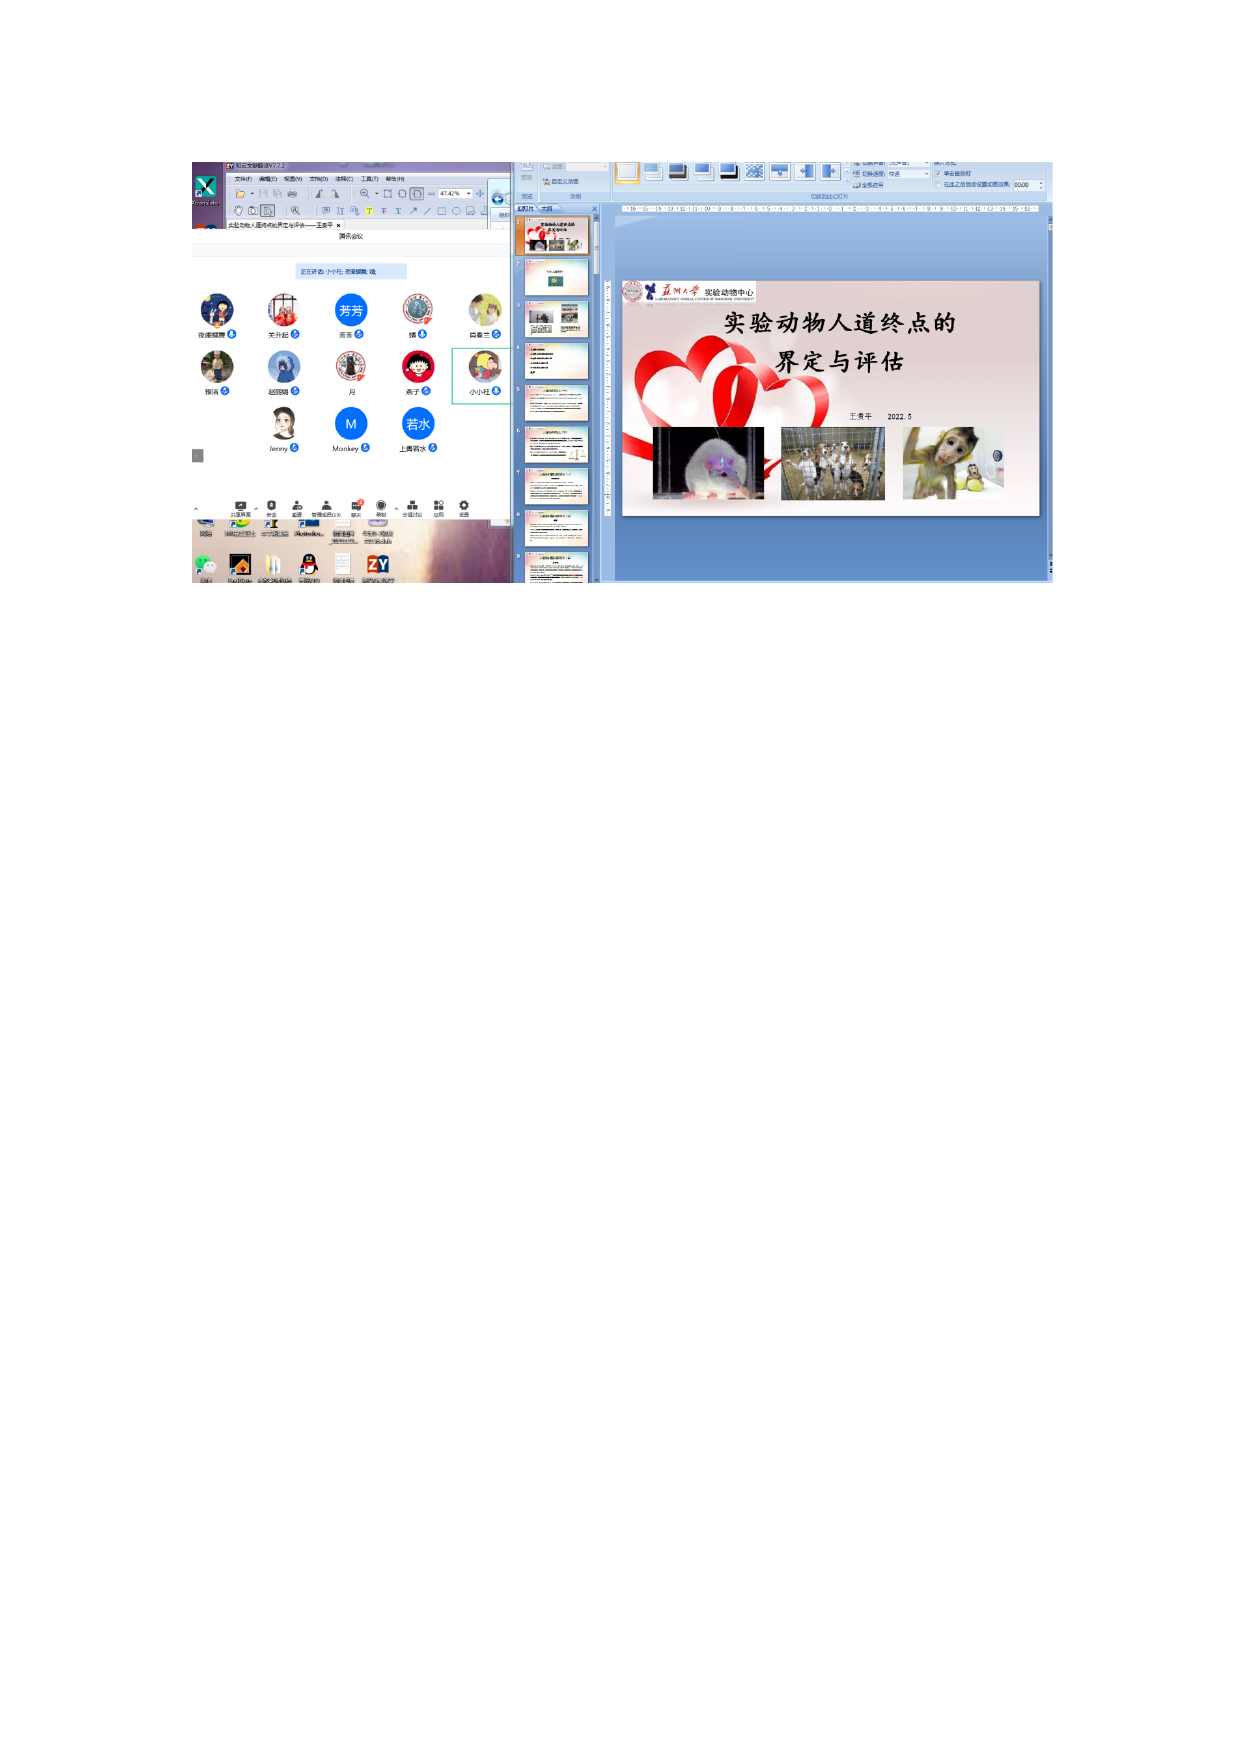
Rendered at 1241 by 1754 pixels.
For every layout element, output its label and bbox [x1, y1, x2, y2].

picture [192, 162, 1053, 583]
